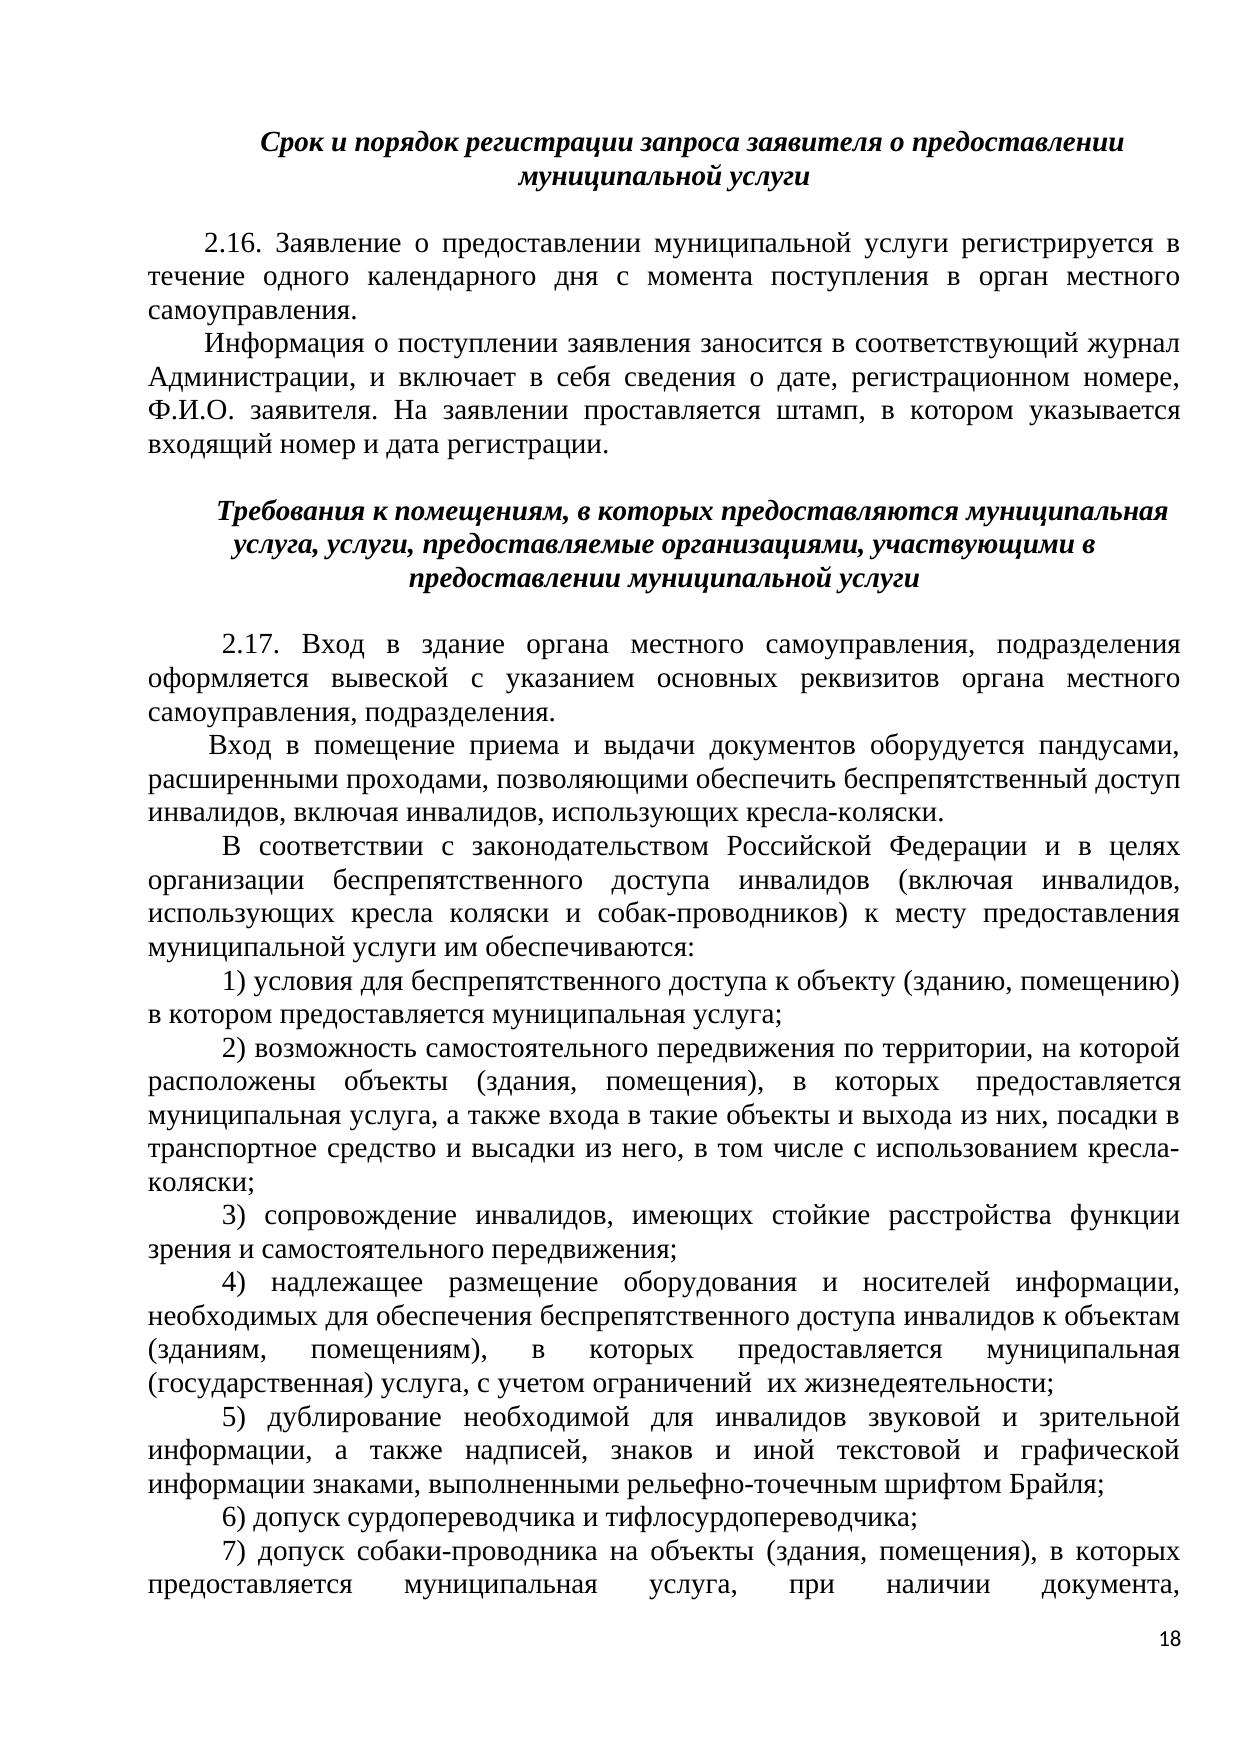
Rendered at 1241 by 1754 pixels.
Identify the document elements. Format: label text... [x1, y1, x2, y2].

text 2.16. Заявление о предоставлении муниципальной услуги регистрируется в течение одного календарного дня с момента поступления в орган местного самоуправления. [148, 225, 1181, 325]
text 4) надлежащее размещение оборудования и носителей информации, необходимых для обеспечения беспрепятственного доступа инвалидов к объектам (зданиям, помещениям), в которых предоставляется муниципальная (государственная) услуга, с учетом ограничений их жизнедеятельности; [148, 1264, 1181, 1399]
text 2) возможность самостоятельного передвижения по территории, на которой расположены объекты (здания, помещения), в которых предоставляется муниципальная услуга, а также входа в такие объекты и выхода из них, посадки в транспортное средство и высадки из него, в том числе с использованием кресла-коляски; [148, 1030, 1181, 1197]
text Срок и порядок регистрации запроса заявителя о предоставлении муниципальной услуги [148, 124, 1181, 191]
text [148, 1533, 1181, 1600]
text 2.17. Вход в здание органа местного самоуправления, подразделения оформляется вывеской с указанием основных реквизитов органа местного самоуправления, подразделения. [148, 627, 1181, 728]
text 3) сопровождение инвалидов, имеющих стойкие расстройства функции зрения и самостоятельного передвижения; [148, 1197, 1181, 1264]
text Требования к помещениям, в которых предоставляются муниципальная услуга, услуги, предоставляемые организациями, участвующими в предоставлении муниципальной услуги [148, 493, 1181, 594]
text Вход в помещение приема и выдачи документов оборудуется пандусами, расширенными проходами, позволяющими обеспечить беспрепятственный доступ инвалидов, включая инвалидов, использующих кресла-коляски. [148, 728, 1181, 828]
text 5) дублирование необходимой для инвалидов звуковой и зрительной информации, а также надписей, знаков и иной текстовой и графической информации знаками, выполненными рельефно-точечным шрифтом Брайля; [148, 1399, 1181, 1499]
text 6) допуск сурдопереводчика и тифлосурдопереводчика; [148, 1499, 1181, 1533]
text 1) условия для беспрепятственного доступа к объекту (зданию, помещению) в котором предоставляется муниципальная услуга; [148, 963, 1181, 1030]
text В соответствии с законодательством Российской Федерации и в целях организации беспрепятственного доступа инвалидов (включая инвалидов, использующих кресла коляски и собак-проводников) к месту предоставления муниципальной услуги им обеспечиваются: [148, 828, 1181, 963]
text Информация о поступлении заявления заносится в соответствующий журнал Администрации, и включает в себя сведения о дате, регистрационном номере, Ф.И.О. заявителя. На заявлении проставляется штамп, в котором указывается входящий номер и дата регистрации. [148, 325, 1181, 459]
